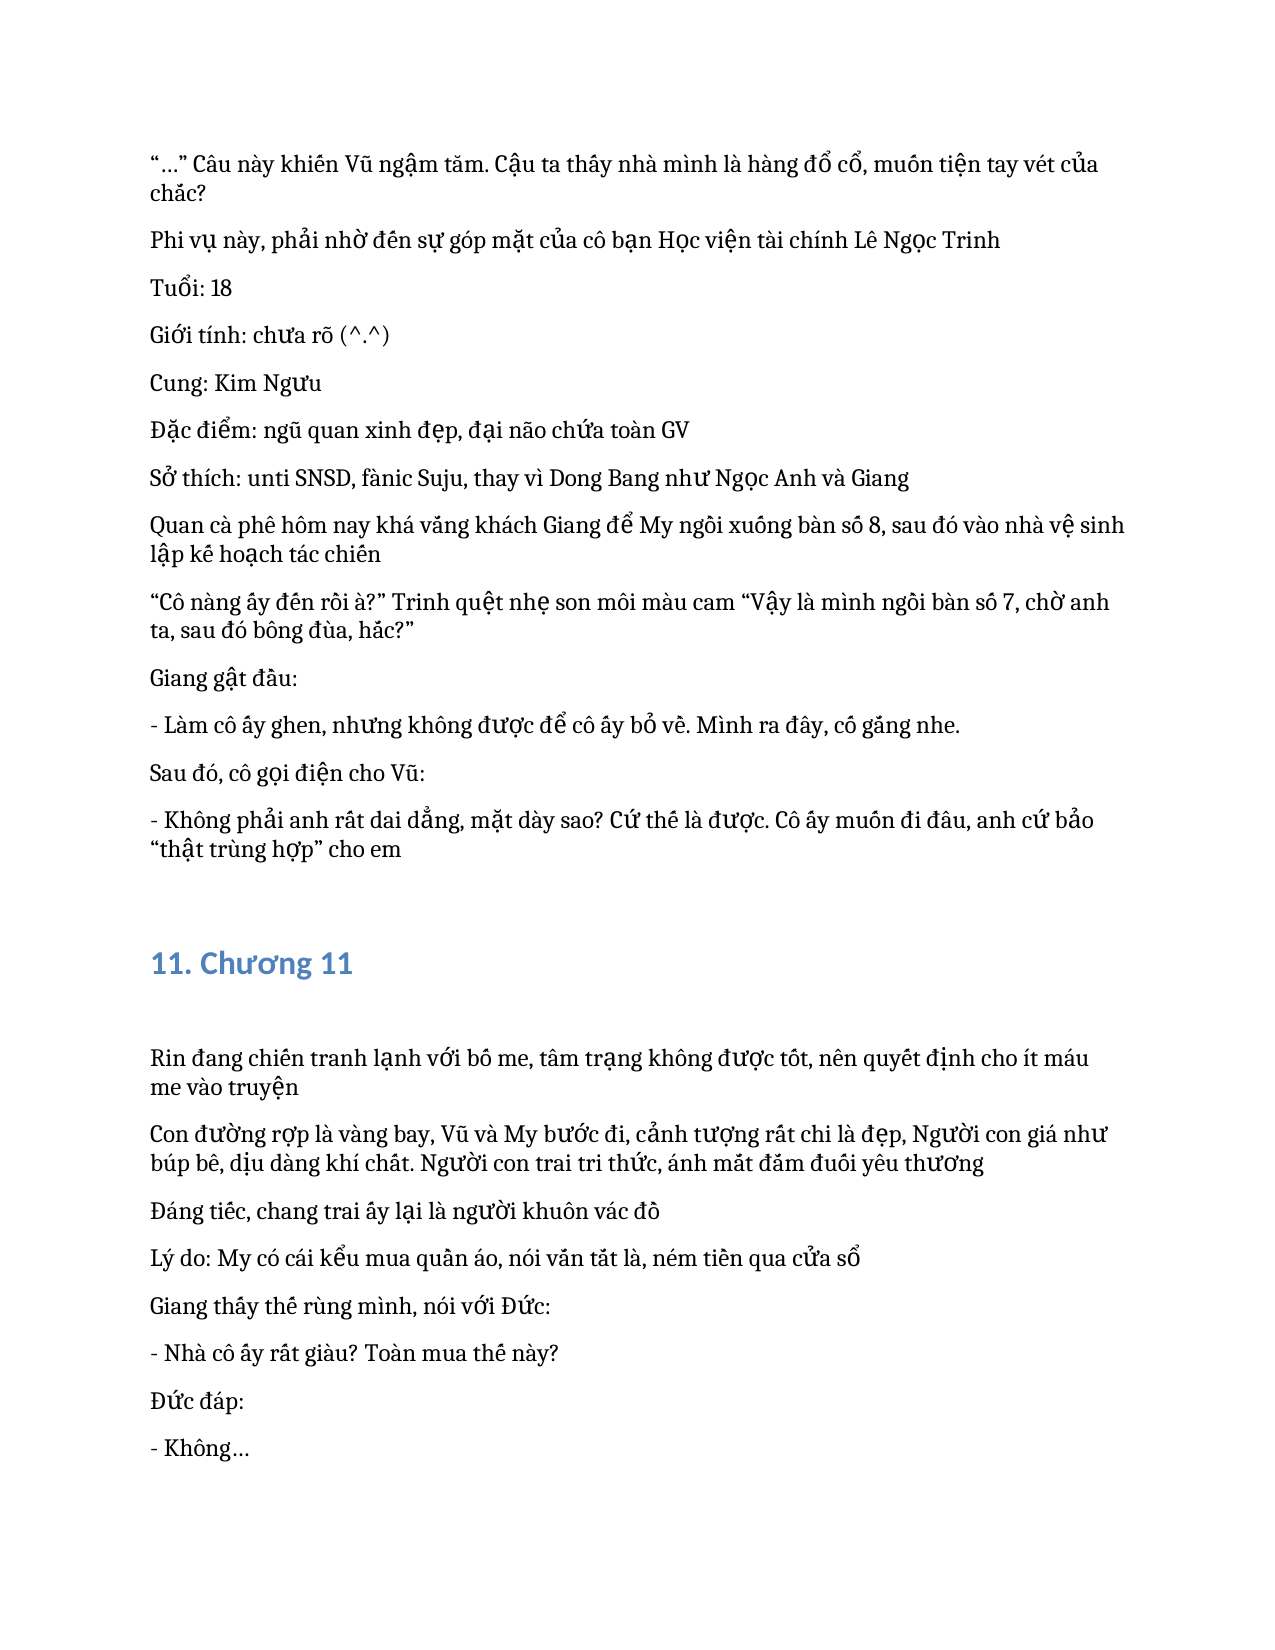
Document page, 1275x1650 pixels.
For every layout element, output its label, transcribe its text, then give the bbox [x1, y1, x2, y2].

text Con đường rợp là vàng bay, Vũ và My bước đi, cảnh tượng rất chi là đẹp, Người con giá như búp bê, dịu dàng khí chất. Người con trai tri thức, ánh mắt đắm đuối yêu thương [150, 1120, 1125, 1178]
text - Không… [150, 1434, 1125, 1463]
text Rin đang chiến tranh lạnh với bố me, tâm trạng không được tốt, nên quyết định cho ít máu me vào truyện [150, 987, 1125, 1102]
text - Nhà cô ấy rất giàu? Toàn mua thế này? [150, 1339, 1125, 1368]
text Giới tính: chưa rõ (^.^) [150, 321, 1125, 350]
text - Không phải anh rất dai dẳng, mặt dày sao? Cứ thế là được. Cô ấy muốn đi đâu, anh cứ bảo “thật trùng hợp” cho em [150, 806, 1125, 921]
text “…” Câu này khiến Vũ ngậm tăm. Cậu ta thấy nhà mình là hàng đổ cổ, muốn tiện tay vét của chắc? [150, 150, 1125, 207]
text Giang thấy thế rùng mình, nói với Đức: [150, 1292, 1125, 1320]
text “Cô nàng ấy đến rồi à?” Trinh quệt nhẹ son môi màu cam “Vậy là mình ngồi bàn số 7, chờ anh ta, sau đó bông đùa, hắc?” [150, 587, 1125, 645]
text Sở thích: unti SNSD, fànic Suju, thay vì Dong Bang như Ngọc Anh và Giang [150, 464, 1125, 492]
text Sau đó, cô gọi điện cho Vũ: [150, 759, 1125, 787]
text Lý do: My có cái kểu mua quần áo, nói vắn tắt là, ném tiền qua cửa sổ [150, 1244, 1125, 1273]
text Giang gật đầu: [150, 664, 1125, 692]
text Đức đáp: [150, 1387, 1125, 1415]
text Đặc điểm: ngũ quan xinh đẹp, đại não chứa toàn GV [150, 416, 1125, 445]
text Tuổi: 18 [150, 274, 1125, 302]
text Quan cà phê hôm nay khá vắng khách Giang để My ngồi xuống bàn số 8, sau đó vào nhà vệ sinh lập kế hoạch tác chiến [150, 511, 1125, 569]
text Phi vụ này, phải nhờ đến sự góp mặt của cô bạn Học viện tài chính Lê Ngọc Trinh [150, 226, 1125, 255]
text - Làm cô ấy ghen, nhưng không được để cô ấy bỏ về. Mình ra đây, cố gắng nhe. [150, 711, 1125, 740]
subtitle 11. Chương 11 [150, 942, 1125, 983]
text Đáng tiếc, chang trai ấy lại là người khuôn vác đồ [150, 1197, 1125, 1225]
text Cung: Kim Ngưu [150, 369, 1125, 397]
